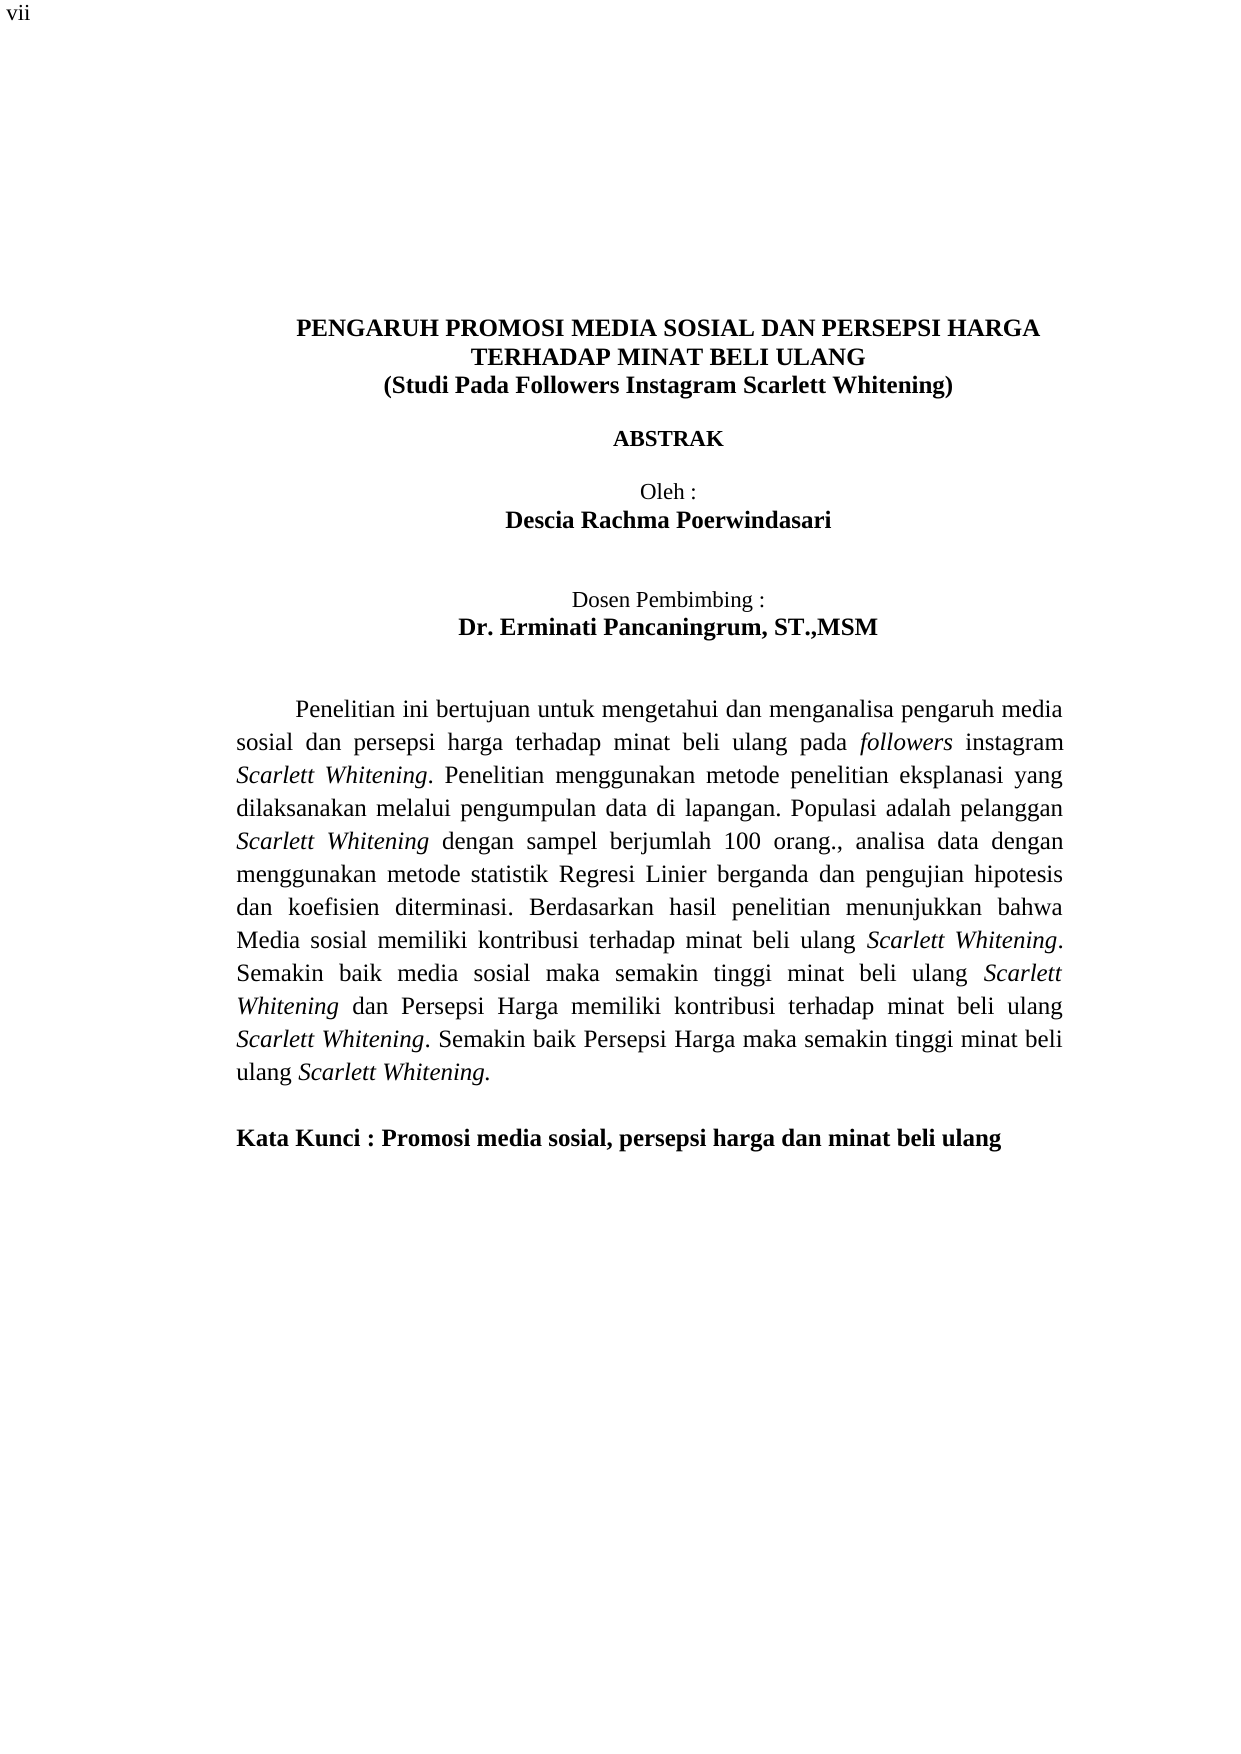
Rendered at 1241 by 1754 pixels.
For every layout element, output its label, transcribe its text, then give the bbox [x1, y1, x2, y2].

text Oleh : [482, 478, 855, 504]
text Dosen Pembimbing : [482, 586, 855, 612]
text PENGARUH PROMOSI MEDIA SOSIAL DAN PERSEPSI HARGA TERHADAP MINAT BELI ULANG [267, 313, 1069, 370]
text Penelitian ini bertujuan untuk mengetahui dan menganalisa pengaruh media sosial dan persepsi harga terhadap minat beli ulang pada followers instagram Scarlett Whitening. Penelitian menggunakan metode penelitian eksplanasi yang dilaksanakan melalui pengumpulan data di lapangan. Populasi adalah pelanggan Scarlett Whitening dengan sampel berjumlah 100 orang., analisa data dengan menggunakan metode statistik Regresi Linier berganda dan pengujian hipotesis dan koefisien diterminasi. Berdasarkan hasil penelitian menunjukkan bahwa Media sosial memiliki kontribusi terhadap minat beli ulang Scarlett Whitening. Semakin baik media sosial maka semakin tinggi minat beli ulang Scarlett Whitening dan Persepsi Harga memiliki kontribusi terhadap minat beli ulang Scarlett Whitening. Semakin baik Persepsi Harga maka semakin tinggi minat beli ulang Scarlett Whitening. [236, 694, 1064, 1086]
subtitle Dr. Erminati Pancaningrum, ST.,MSM [346, 612, 990, 641]
text (Studi Pada Followers Instagram Scarlett Whitening) [346, 370, 990, 399]
text ABSTRAK [482, 425, 854, 452]
subtitle Descia Rachma Poerwindasari [482, 505, 855, 533]
subtitle Kata Kunci : Promosi media sosial, persepsi harga dan minat beli ulang [236, 1123, 1178, 1152]
